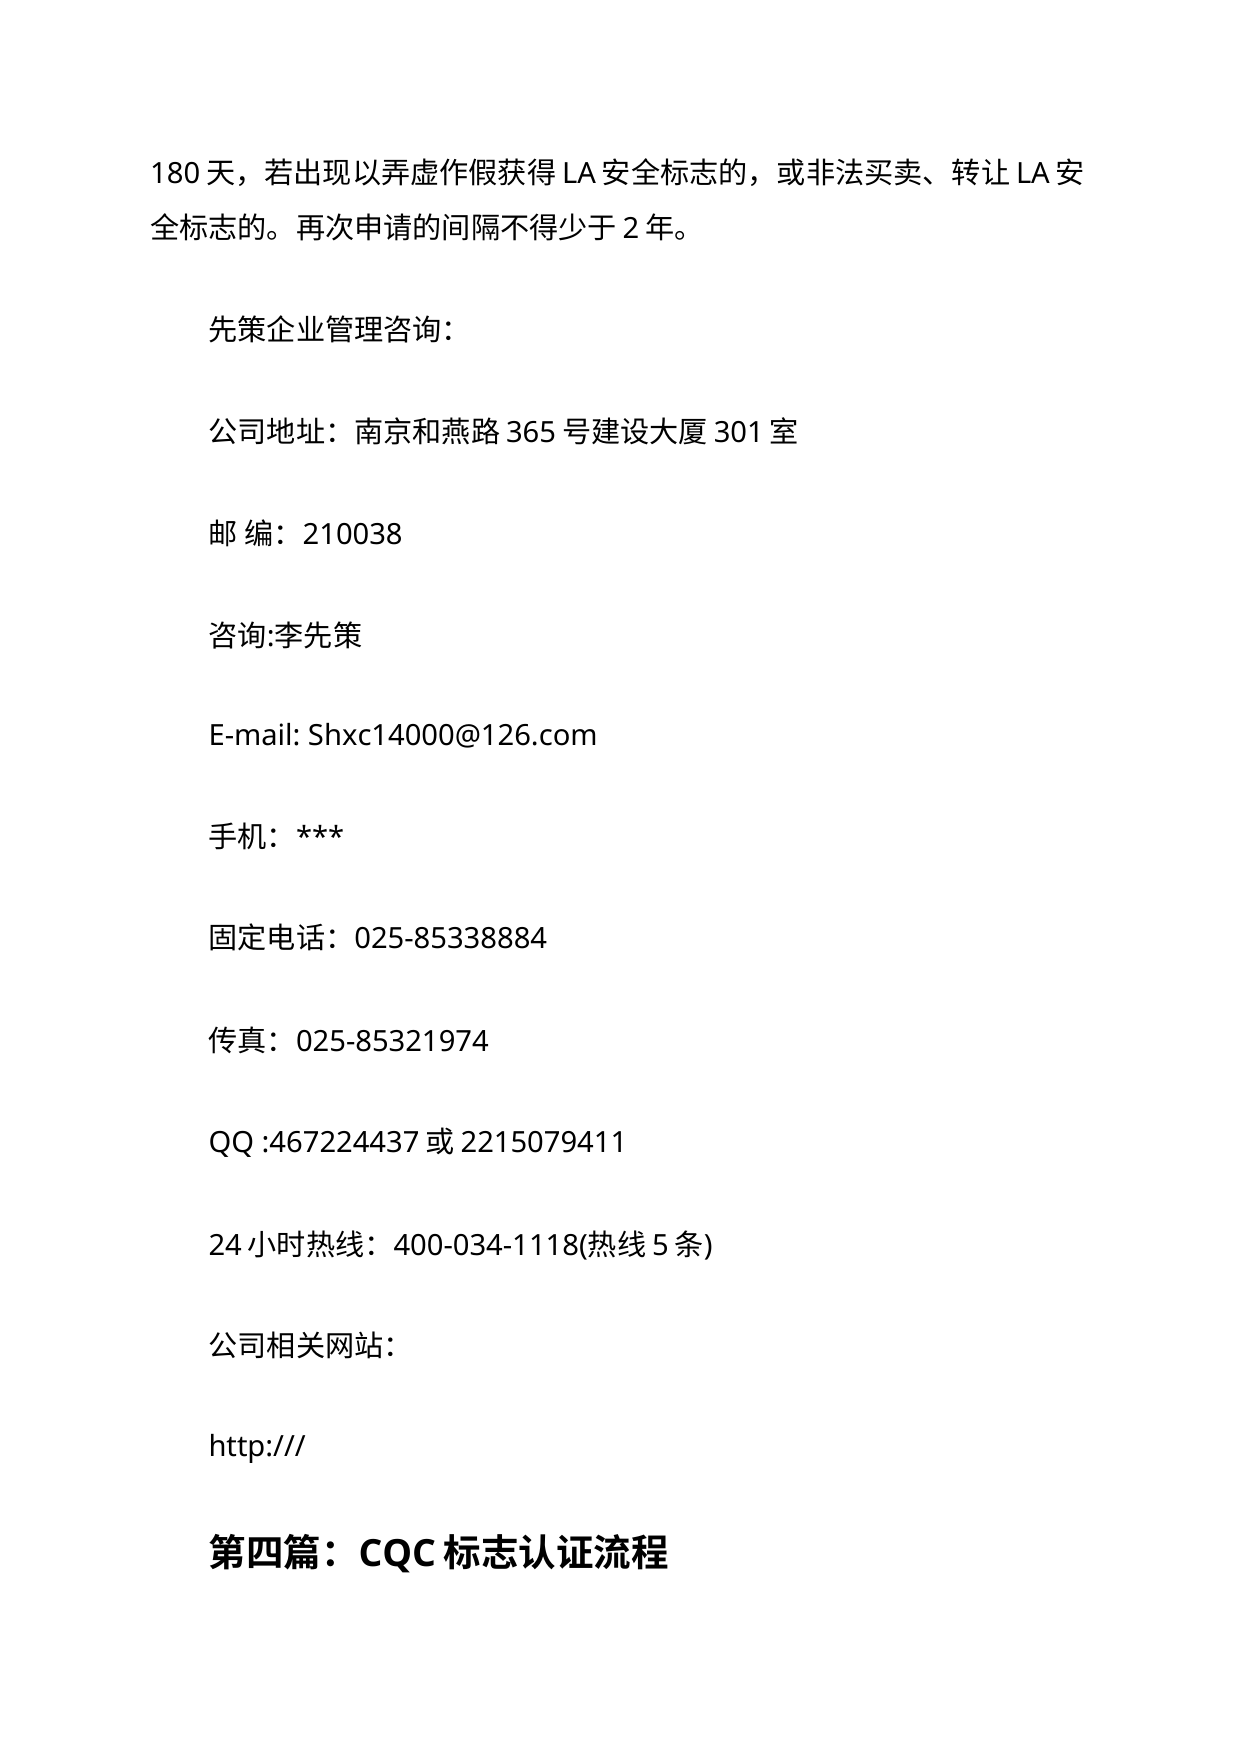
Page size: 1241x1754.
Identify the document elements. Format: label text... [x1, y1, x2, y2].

text 固定电话：025-85338884 [150, 915, 1090, 957]
text E-mail: Shxc14000@126.com [150, 715, 1090, 754]
text http:/// [150, 1425, 1090, 1464]
text 24小时热线：400-034-1118(热线5条) [150, 1221, 1090, 1263]
text 传真：025-85321974 [150, 1017, 1090, 1059]
text 手机：*** [150, 813, 1090, 856]
text 第四篇：CQC标志认证流程 [150, 1523, 1090, 1578]
text 公司相关网站： [150, 1323, 1090, 1365]
text 先策企业管理咨询： [150, 307, 1090, 349]
text QQ :467224437或2215079411 [150, 1119, 1090, 1161]
text 公司地址：南京和燕路365号建设大厦301室 [150, 409, 1090, 451]
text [150, 150, 1090, 247]
text 咨询:李先策 [150, 613, 1090, 655]
text 邮 编：210038 [150, 511, 1090, 553]
